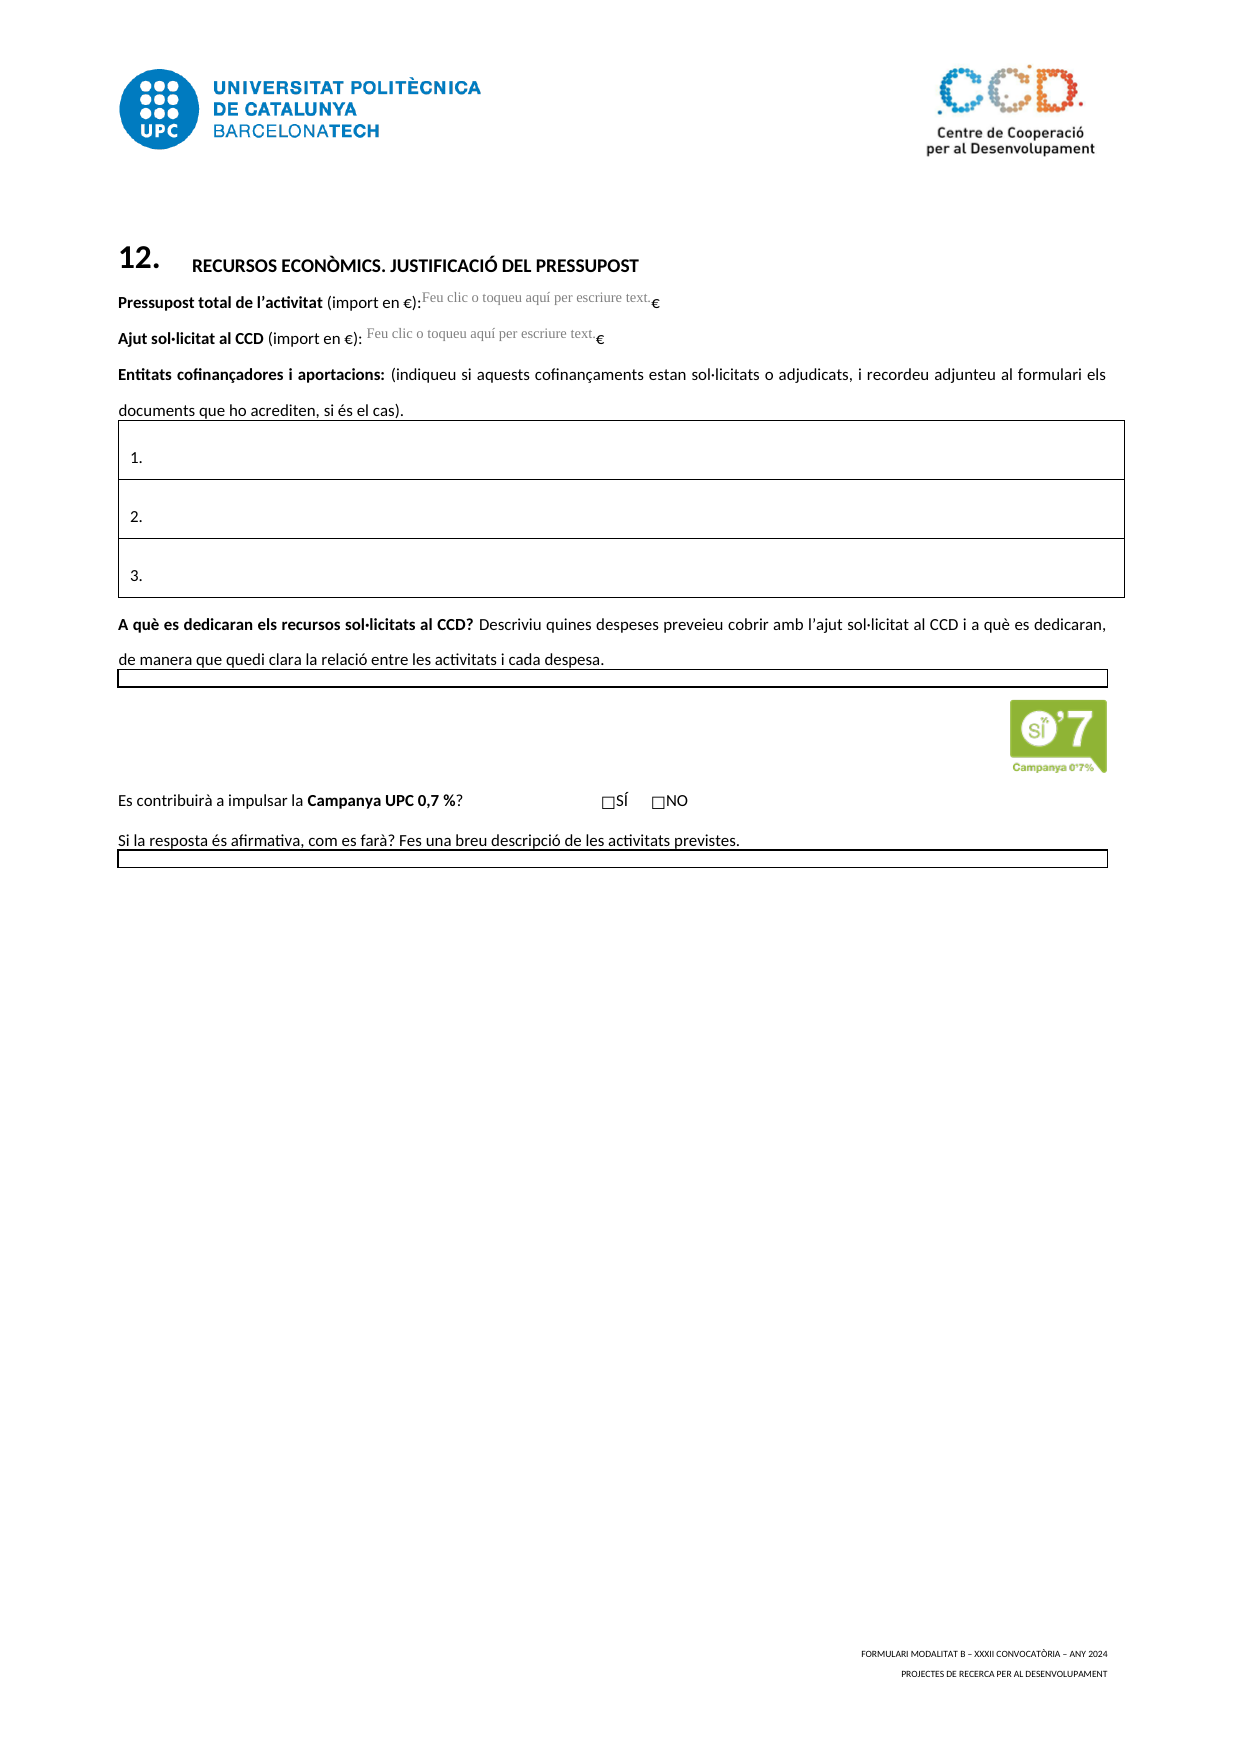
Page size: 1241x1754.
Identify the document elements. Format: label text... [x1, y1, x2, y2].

text Ajut sol·licitat al CCD (import en €): € [118, 313, 1107, 349]
table_cell 2. [119, 480, 1124, 538]
text Pressupost total de l’activitat (import en €):€ [118, 277, 1107, 313]
picture [1009, 698, 1108, 775]
text Si la resposta és afirmativa, com es farà? Fes una breu descripció de les activitats previstes. [118, 814, 1107, 849]
picture [920, 53, 1107, 168]
table_cell 3. [119, 539, 1124, 597]
text A què es dedicaran els recursos sol·licitats al CCD? Descriviu quines despeses preveieu cobrir amb l’ajut sol·licitat al CCD i a què es dedicaran, de manera que quedi clara la relació entre les activitats i cada despesa. [118, 598, 1107, 669]
table_header 1. [119, 421, 1124, 479]
text Es contribuirà a impulsar la Campanya UPC 0,7 %? SÍ NO [118, 775, 1107, 814]
list RECURSOS ECONÒMICS. JUSTIFICACIÓ DEL PRESSUPOST [118, 236, 1107, 277]
text Entitats cofinançadores i aportacions: (indiqueu si aquests cofinançaments estan sol·licitats o adjudicats, i recordeu adjunteu al formulari els documents que ho acrediten, si és el cas). [118, 349, 1107, 420]
picture [96, 47, 503, 170]
